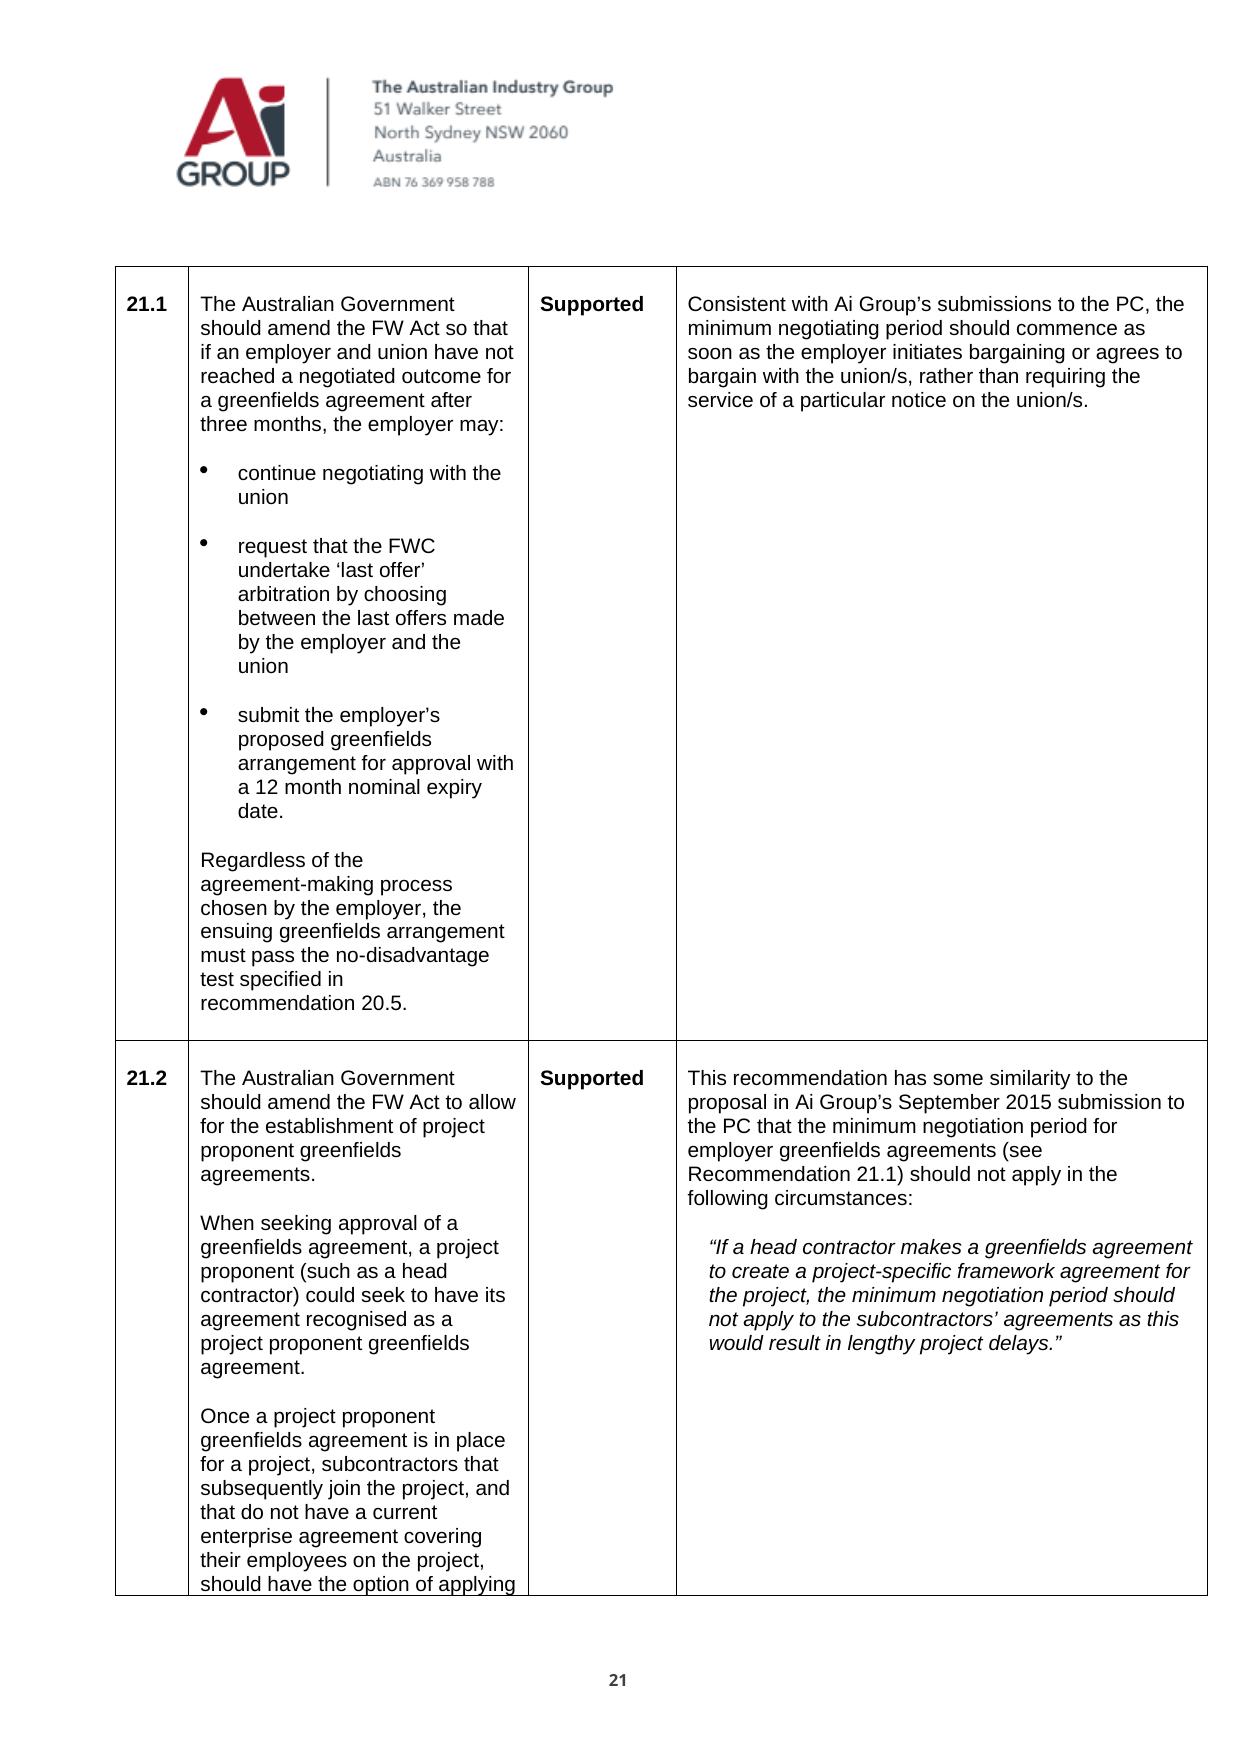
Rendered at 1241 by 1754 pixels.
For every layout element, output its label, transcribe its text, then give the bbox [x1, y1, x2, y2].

table_cell Supported [529, 1041, 676, 1595]
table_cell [189, 1041, 528, 1595]
table_cell Supported [529, 267, 676, 1040]
table_cell 21.2 [116, 1041, 188, 1595]
table_cell Consistent with Ai Group’s submissions to the PC, the minimum negotiating period should commence as soon as the employer initiates bargaining or agrees to bargain with the union/s, rather than requiring the service of a particular notice on the union/s. [677, 267, 1207, 1040]
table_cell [677, 1041, 1207, 1595]
table_cell 21.1 [116, 267, 188, 1040]
table_cell The Australian Government should amend the FW Act so that if an employer and union have not reached a negotiated outcome for a greenfields agreement after three months, the employer may: continue negotiating with the union request that the FWC undertake ‘last offer’ arbitration by choosing between the last offers made by the employer and the union submit the employer’s proposed greenfields arrangement for approval with a 12 month nominal expiry date. Regardless of the agreement-making process chosen by the employer, the ensuing greenfields arrangement must pass the no-disadvantage test specified in recommendation 20.5. [189, 267, 528, 1040]
